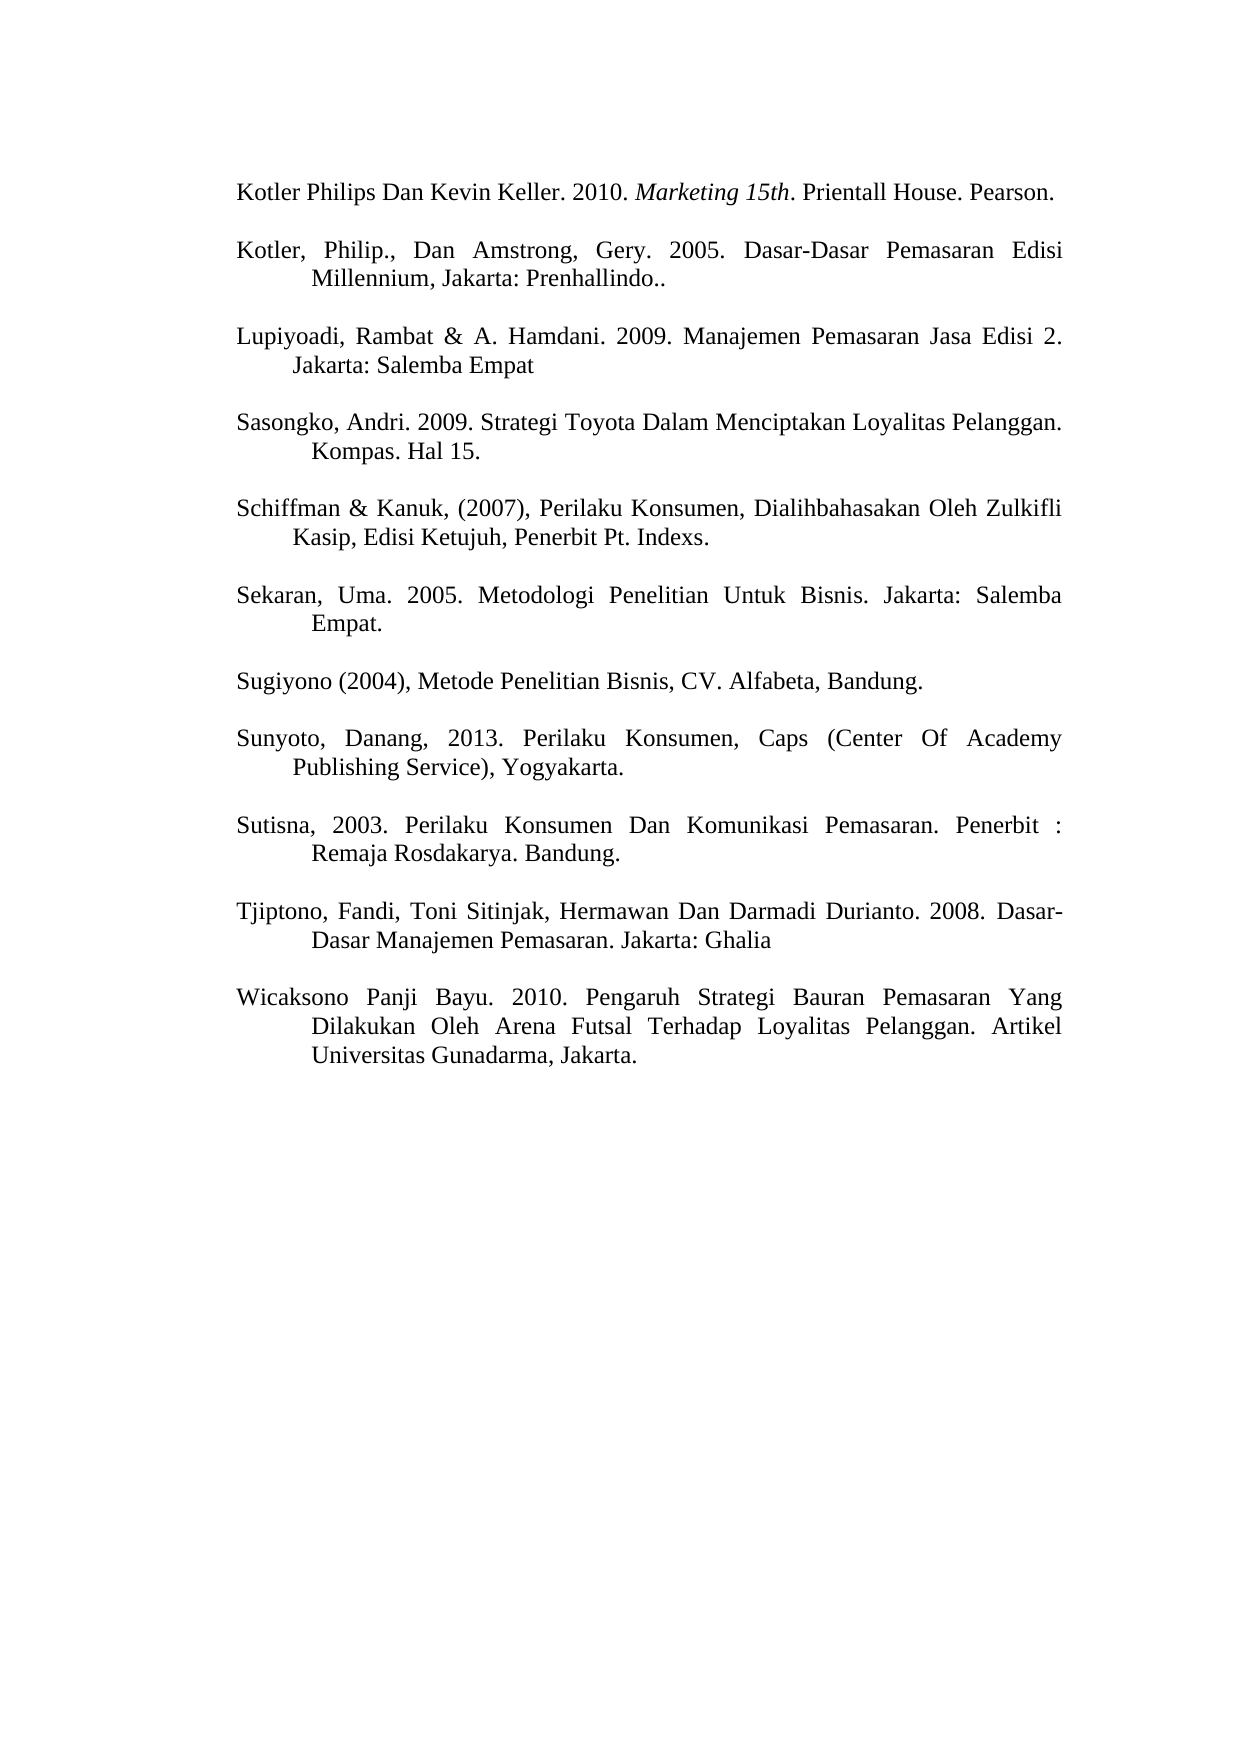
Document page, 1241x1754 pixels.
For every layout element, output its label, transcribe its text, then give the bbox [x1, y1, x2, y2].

text Sekaran, Uma. 2005. Metodologi Penelitian Untuk Bisnis. Jakarta: Salemba Empat. [236, 580, 1063, 637]
text Wicaksono Panji Bayu. 2010. Pengaruh Strategi Bauran Pemasaran Yang Dilakukan Oleh Arena Futsal Terhadap Loyalitas Pelanggan. Artikel Universitas Gunadarma, Jakarta. [236, 982, 1063, 1068]
text Kotler Philips Dan Kevin Keller. 2010. Marketing 15th. Prientall House. Pearson. [236, 177, 1063, 206]
text Sasongko, Andri. 2009. Strategi Toyota Dalam Menciptakan Loyalitas Pelanggan. Kompas. Hal 15. [236, 407, 1063, 465]
text Lupiyoadi, Rambat & A. Hamdani. 2009. Manajemen Pemasaran Jasa Edisi 2. Jakarta: Salemba Empat [236, 321, 1063, 378]
text Tjiptono, Fandi, Toni Sitinjak, Hermawan Dan Darmadi Durianto. 2008. Dasar-Dasar Manajemen Pemasaran. Jakarta: Ghalia [236, 896, 1063, 953]
text Sunyoto, Danang, 2013. Perilaku Konsumen, Caps (Center Of Academy Publishing Service), Yogyakarta. [236, 723, 1063, 781]
text Schiffman & Kanuk, (2007), Perilaku Konsumen, Dialihbahasakan Oleh Zulkifli Kasip, Edisi Ketujuh, Penerbit Pt. Indexs. [236, 493, 1063, 551]
text Sugiyono (2004), Metode Penelitian Bisnis, CV. Alfabeta, Bandung. [236, 666, 1063, 695]
text Sutisna, 2003. Perilaku Konsumen Dan Komunikasi Pemasaran. Penerbit : Remaja Rosdakarya. Bandung. [236, 810, 1063, 867]
text Kotler, Philip., Dan Amstrong, Gery. 2005. Dasar-Dasar Pemasaran Edisi Millennium, Jakarta: Prenhallindo.. [236, 235, 1063, 292]
